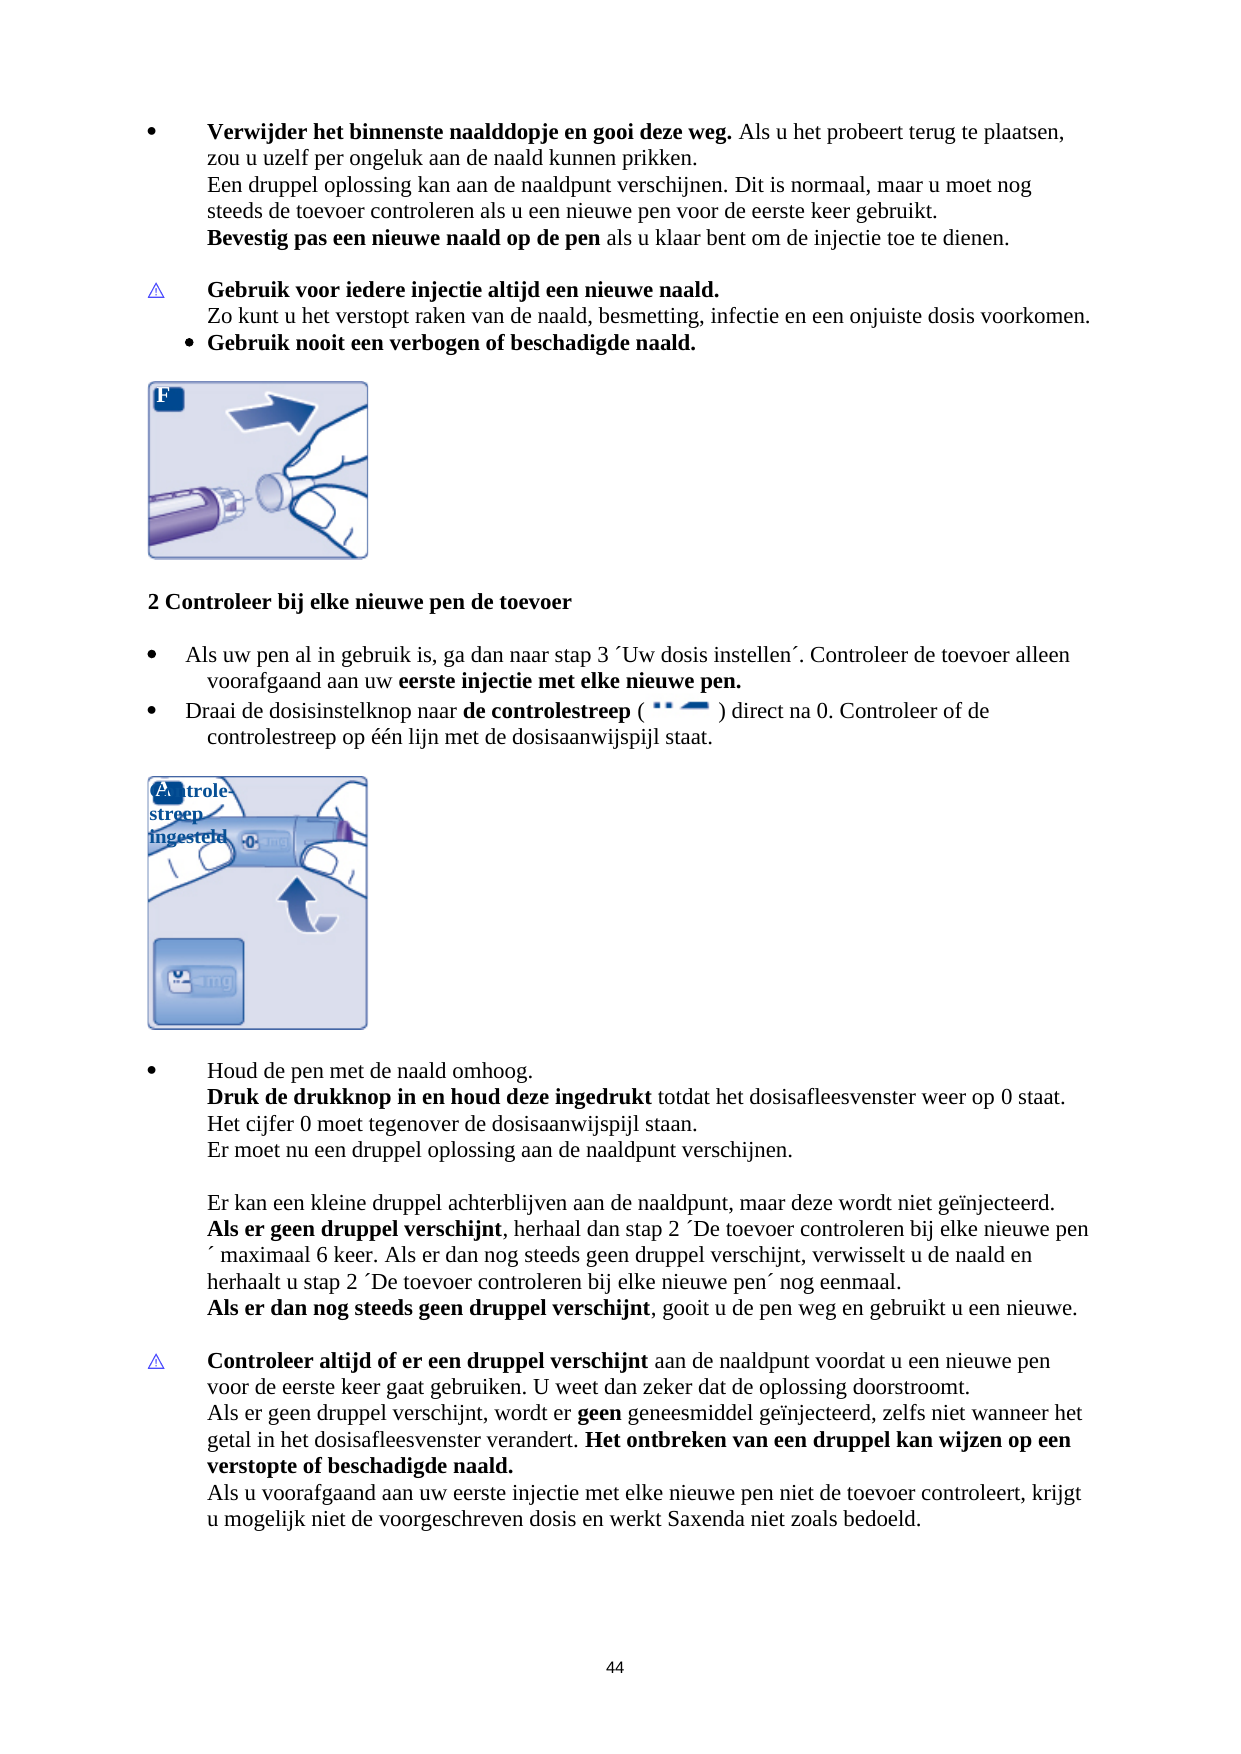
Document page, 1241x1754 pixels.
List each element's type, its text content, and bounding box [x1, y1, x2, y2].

text Een druppel oplossing kan aan de naaldpunt verschijnen. Dit is normaal, maar u moet nog steeds de toevoer controleren als u een nieuwe pen voor de eerste keer gebruikt. [207, 171, 1092, 223]
text Bevestig pas een nieuwe naald op de pen als u klaar bent om de injectie toe te dienen. [207, 223, 1092, 250]
list Gebruik nooit een verbogen of beschadigde naald. [185, 329, 1092, 355]
text Gebruik voor iedere injectie altijd een nieuwe naald. [148, 276, 1092, 303]
picture [147, 282, 165, 298]
text Als er geen druppel verschijnt, wordt er geen geneesmiddel geïnjecteerd, zelfs niet wanneer het getal in het dosisafleesvenster verandert. Het ontbreken van een druppel kan wijzen op een verstopte of beschadigde naald. [207, 1399, 1092, 1478]
text Als er dan nog steeds geen druppel verschijnt, gooit u de pen weg en gebruikt u een nieuwe. [207, 1294, 1092, 1320]
text Controleer altijd of er een druppel verschijnt aan de naaldpunt voordat u een nieuwe pen voor de eerste keer gaat gebruiken. U weet dan zeker dat de oplossing doorstroomt. [148, 1347, 1092, 1399]
list Als uw pen al in gebruik is, ga dan naar stap 3 ´Uw dosis instellen´. Controleer de toevoer alleen voorafgaand aan uw eerste injectie met elke nieuwe pen. [148, 641, 1092, 693]
text 2 Controleer bij elke nieuwe pen de toevoer [148, 588, 1092, 614]
text Als u voorafgaand aan uw eerste injectie met elke nieuwe pen niet de toevoer controleert, krijgt u mogelijk niet de voorgeschreven dosis en werkt Saxenda niet zoals bedoeld. [207, 1478, 1092, 1531]
picture [644, 693, 719, 719]
text Druk de drukknop in en houd deze ingedrukt totdat het dosisafleesvenster weer op 0 staat. Het cijfer 0 moet tegenover de dosisaanwijspijl staan. [207, 1083, 1092, 1136]
text Er moet nu een druppel oplossing aan de naaldpunt verschijnen. [207, 1136, 1092, 1162]
text Zo kunt u het verstopt raken van de naald, besmetting, infectie en een onjuiste dosis voorkomen. [207, 303, 1092, 329]
list Verwijder het binnenste naalddopje en gooi deze weg. Als u het probeert terug te plaatsen, zou u uzelf per ongeluk aan de naald kunnen prikken. [148, 118, 1092, 171]
text Als er geen druppel verschijnt, herhaal dan stap 2 ´De toevoer controleren bij elke nieuwe pen´ maximaal 6 keer. Als er dan nog steeds geen druppel verschijnt, verwisselt u de naald en herhaalt u stap 2 ´De toevoer controleren bij elke nieuwe pen´ nog eenmaal. [207, 1215, 1092, 1294]
list Draai de dosisinstelknop naar de controlestreep () direct na 0. Controleer of de controlestreep op één lijn met de dosisaanwijspijl staat. [148, 693, 1092, 750]
list Houd de pen met de naald omhoog. [148, 1057, 1092, 1083]
picture [147, 1352, 165, 1369]
text Er kan een kleine druppel achterblijven aan de naaldpunt, maar deze wordt niet geïnjecteerd. [207, 1189, 1092, 1215]
